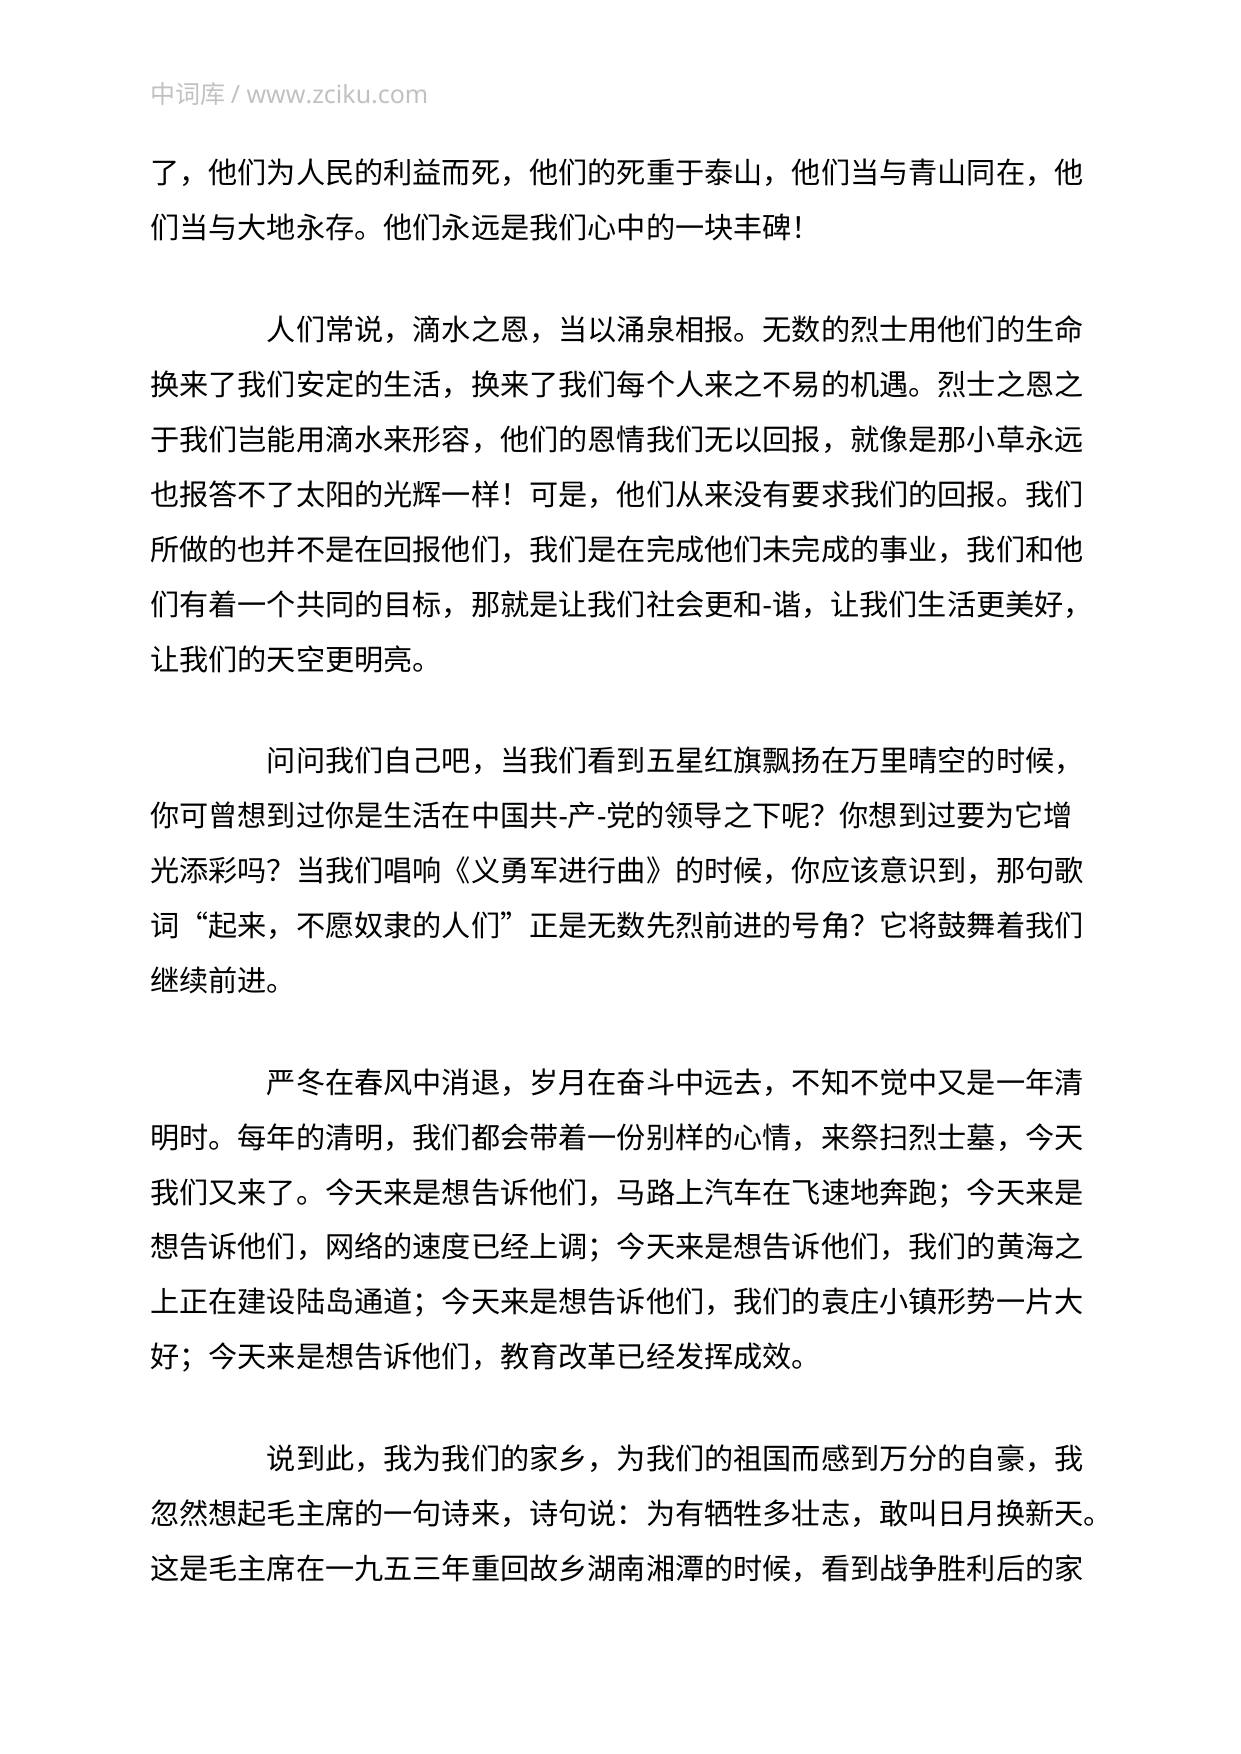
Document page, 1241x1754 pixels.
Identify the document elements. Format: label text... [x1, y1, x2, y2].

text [150, 1436, 1090, 1588]
text 人们常说，滴水之恩，当以涌泉相报。无数的烈士用他们的生命换来了我们安定的生活，换来了我们每个人来之不易的机遇。烈士之恩之于我们岂能用滴水来形容，他们的恩情我们无以回报，就像是那小草永远也报答不了太阳的光辉一样！可是，他们从来没有要求我们的回报。我们所做的也并不是在回报他们，我们是在完成他们未完成的事业，我们和他们有着一个共同的目标，那就是让我们社会更和-谐，让我们生活更美好，让我们的天空更明亮。 [150, 307, 1090, 678]
text 问问我们自己吧，当我们看到五星红旗飘扬在万里晴空的时候，你可曾想到过你是生活在中国共-产-党的领导之下呢？你想到过要为它增光添彩吗？当我们唱响《义勇军进行曲》的时候，你应该意识到，那句歌词“起来，不愿奴隶的人们”正是无数先烈前进的号角？它将鼓舞着我们继续前进。 [150, 738, 1090, 1000]
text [150, 150, 1090, 247]
text 严冬在春风中消退，岁月在奋斗中远去，不知不觉中又是一年清明时。每年的清明，我们都会带着一份别样的心情，来祭扫烈士墓，今天我们又来了。今天来是想告诉他们，马路上汽车在飞速地奔跑；今天来是想告诉他们，网络的速度已经上调；今天来是想告诉他们，我们的黄海之上正在建设陆岛通道；今天来是想告诉他们，我们的袁庄小镇形势一片大好；今天来是想告诉他们，教育改革已经发挥成效。 [150, 1059, 1090, 1376]
